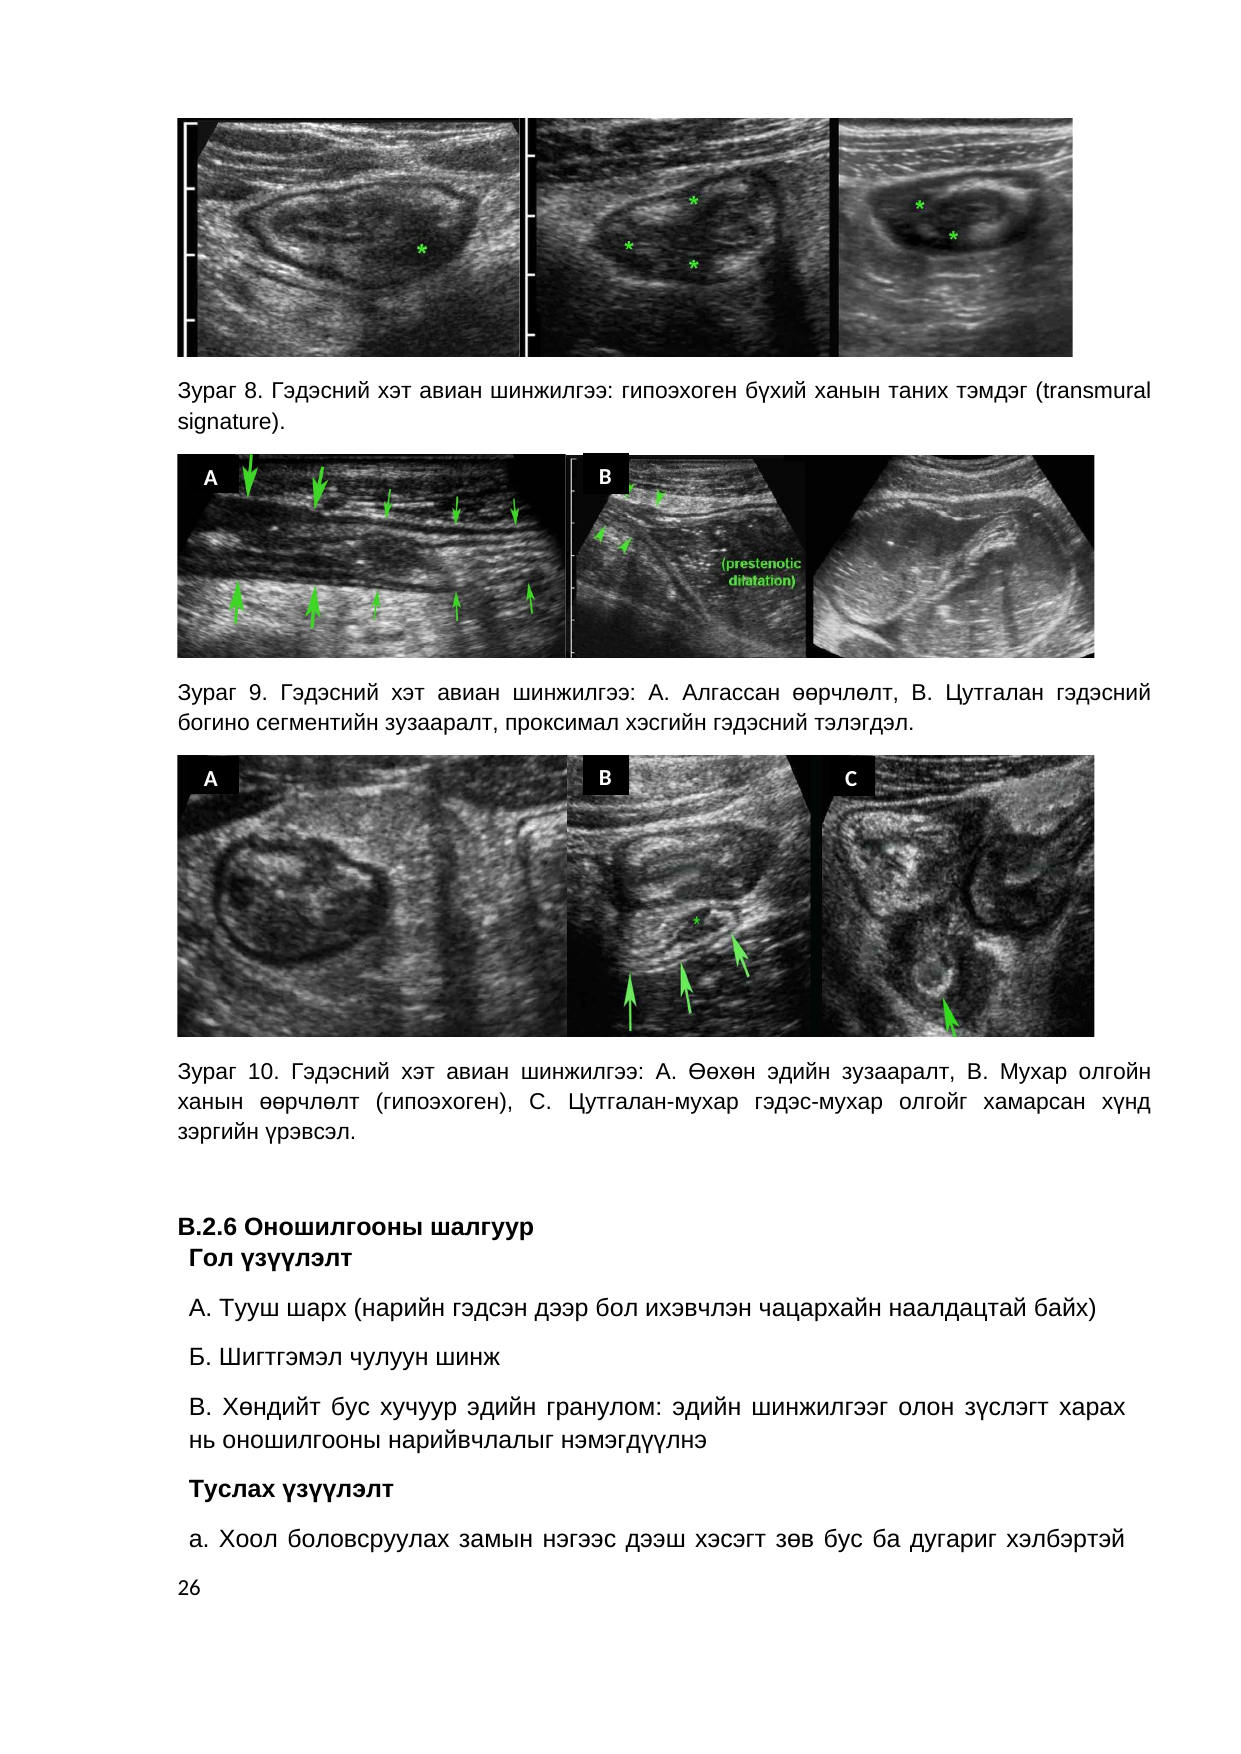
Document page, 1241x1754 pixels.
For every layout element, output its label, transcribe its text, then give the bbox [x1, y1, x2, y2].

table_header Гол үзүүлэлт А. Тууш шарх (нарийн гэдсэн дээр бол ихэвчлэн чацархайн наалдацтай байх) Б. Шигтгэмэл чулуун шинж В. Хөндийт бус хучуур эдийн гранулом: эдийн шинжилгээг олон зүслэгт харах нь оношилгооны нарийвчлалыг нэмэгдүүлнэ [177, 1243, 1138, 1474]
text Зураг 9. Гэдэсний хэт авиан шинжилгээ: А. Алгассан өөрчлөлт, В. Цутгалан гэдэсний богино сегментийн зузааралт, проксимал хэсгийн гэдэсний тэлэгдэл. [177, 678, 1152, 735]
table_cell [177, 1474, 1138, 1553]
picture [177, 118, 1073, 357]
picture [177, 454, 1095, 658]
text Зураг 10. Гэдэсний хэт авиан шинжилгээ: А. Өөхөн эдийн зузааралт, В. Мухар олгойн ханын өөрчлөлт (гипоэхоген), С. Цутгалан-мухар гэдэс-мухар олгойг хамарсан хүнд зэргийн үрэвсэл. [177, 1058, 1152, 1144]
text Зураг 8. Гэдэсний хэт авиан шинжилгээ: гипоэхоген бүхий ханын таних тэмдэг (transmural signature). [177, 377, 1152, 434]
subtitle В.2.6 Оношилгооны шалгуур [177, 1212, 1152, 1241]
picture [177, 755, 1095, 1037]
